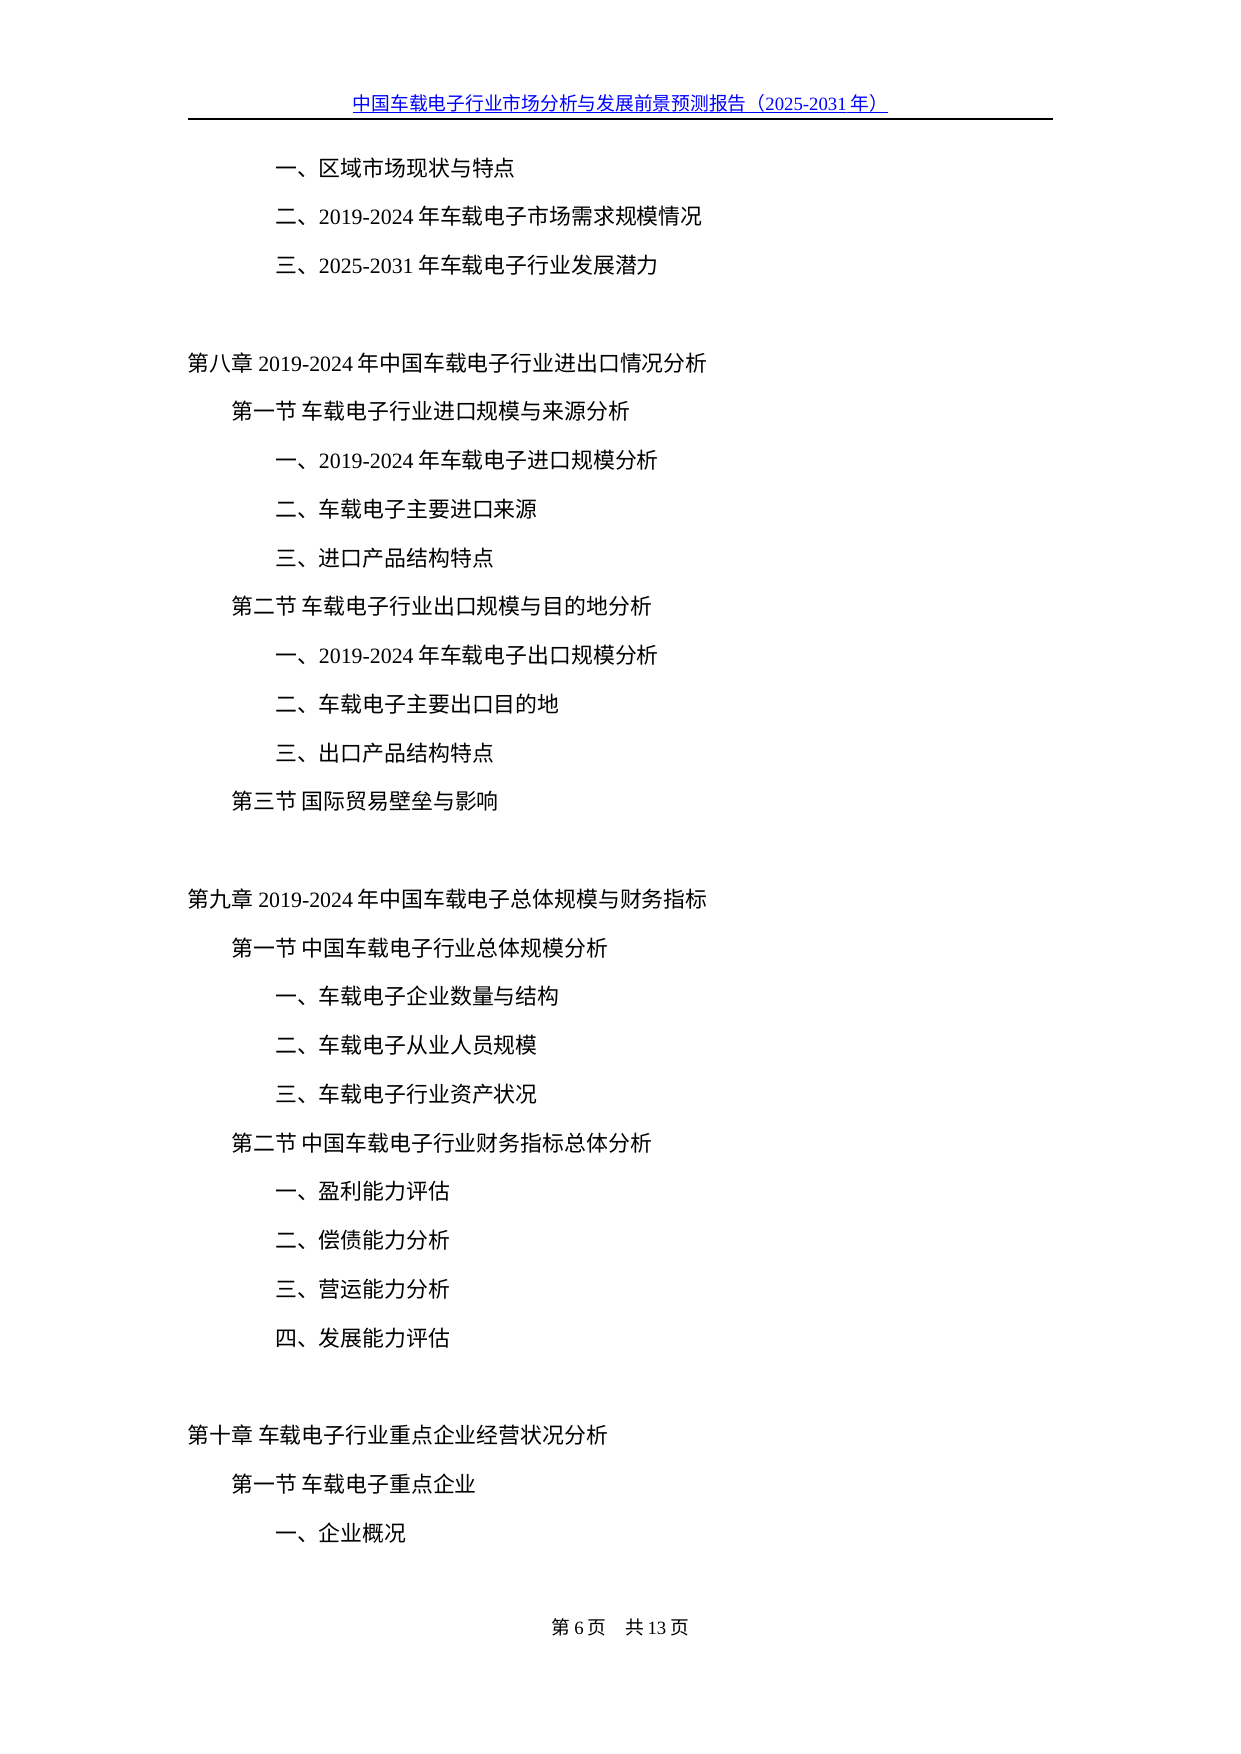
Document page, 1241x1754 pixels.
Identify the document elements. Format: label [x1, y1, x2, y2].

text [187, 150, 1053, 1548]
